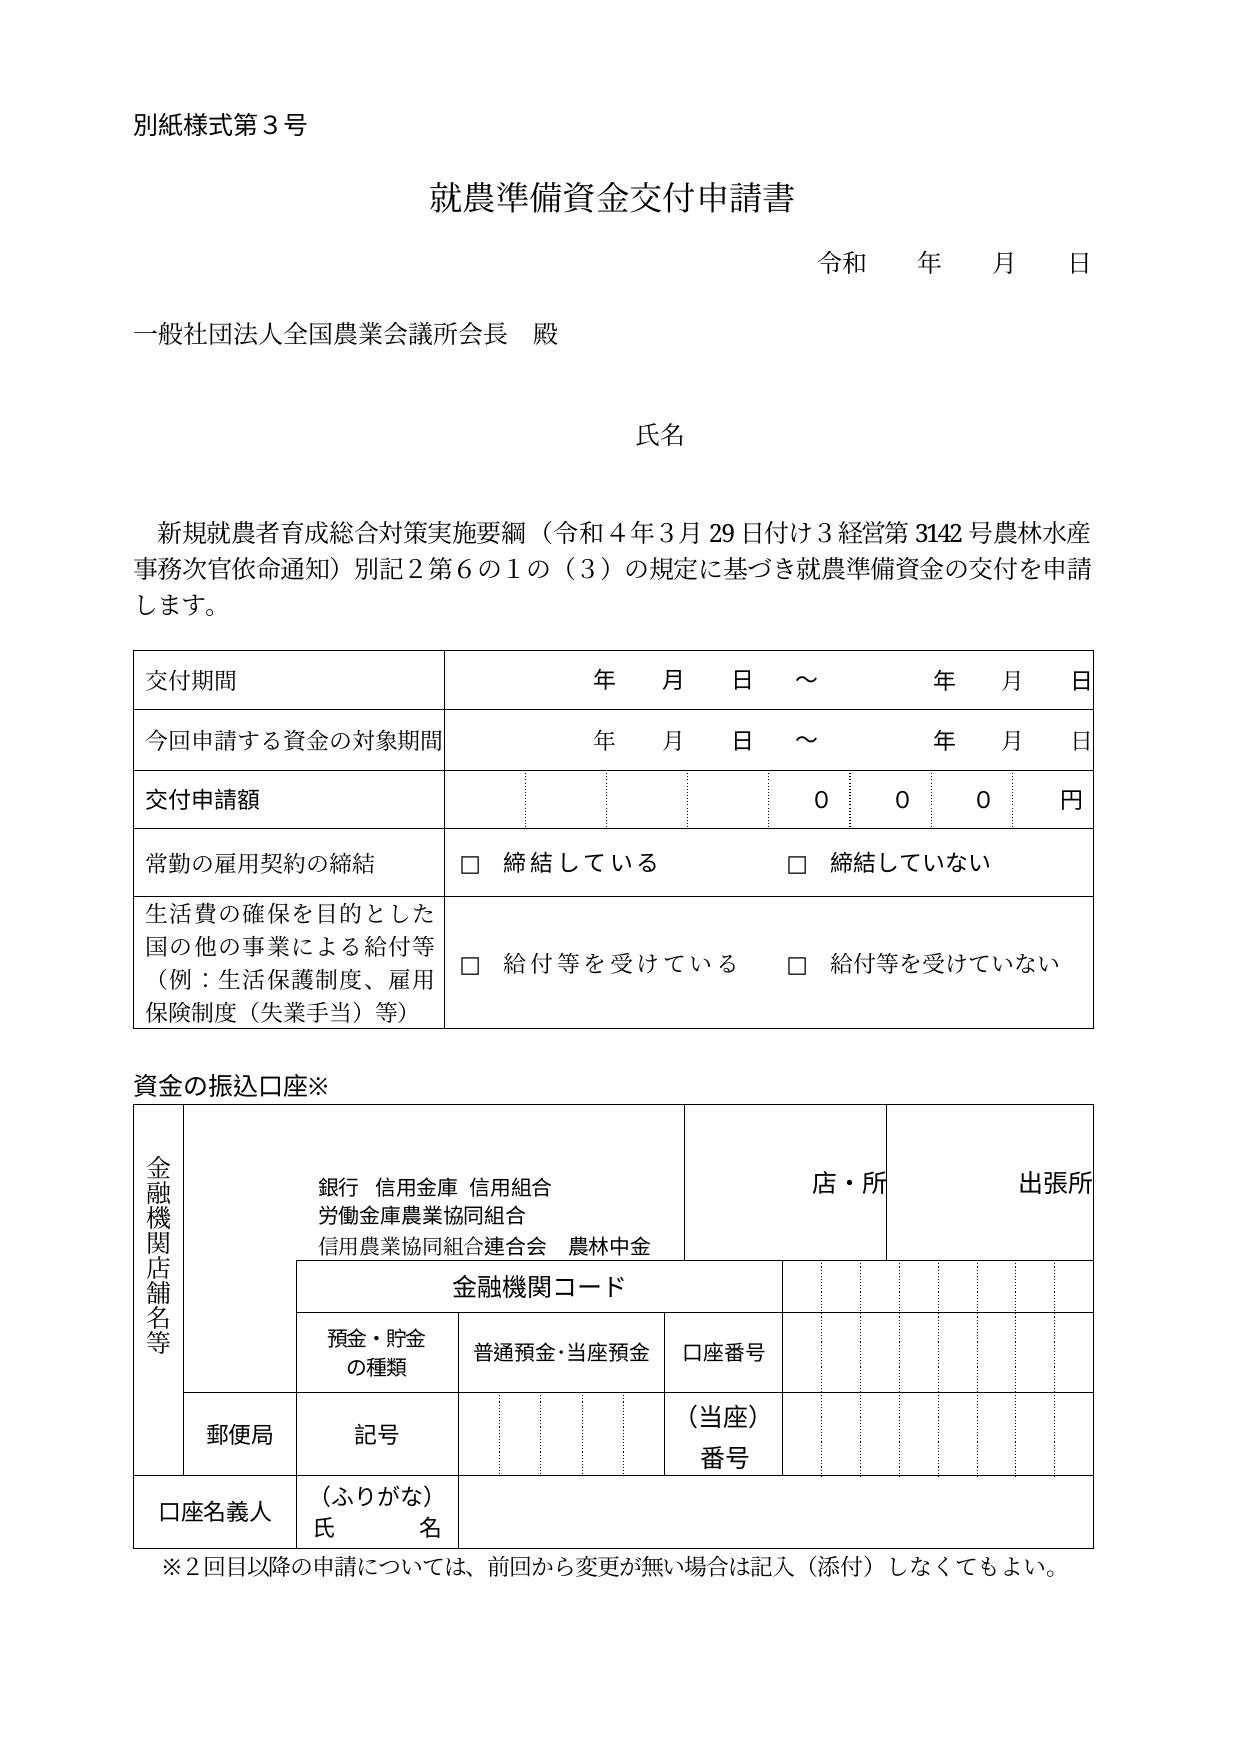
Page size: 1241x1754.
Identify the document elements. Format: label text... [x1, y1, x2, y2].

text ※２回目以降の申請については、前回から変更が無い場合は記入（添付）しなくてもよい。 [162, 1549, 1092, 1582]
table_cell [1055, 1313, 1093, 1392]
text 一般社団法人全国農業会議所会長 殿 [133, 314, 1092, 351]
table_cell 今回申請する資金の対象期間 [134, 710, 444, 770]
table_cell [783, 1393, 821, 1475]
table_cell （ふりがな） 氏 名 [297, 1476, 458, 1548]
table_cell 口座番号 [665, 1313, 782, 1392]
table_header 店・所 [685, 1105, 886, 1260]
table_header 年 月 日 [843, 651, 1093, 709]
table_cell [821, 1261, 860, 1312]
table_cell 口座名義人 [134, 1476, 296, 1548]
table_header 交付期間 [134, 651, 444, 709]
table_cell [977, 1261, 1016, 1312]
table_cell [899, 1261, 938, 1312]
table_cell [459, 1476, 1093, 1548]
table_cell [977, 1313, 1016, 1392]
table_cell □ 給付等を受けていない [769, 897, 1093, 1028]
table_cell [783, 1261, 821, 1312]
table_cell [783, 1313, 821, 1392]
table_cell [899, 1313, 938, 1392]
table_cell 交付申請額 [134, 771, 444, 828]
table_cell [582, 1393, 623, 1475]
table_cell [938, 1313, 977, 1392]
table_cell 円 [1013, 771, 1093, 828]
table_cell 金融機関コード [297, 1261, 782, 1312]
table_cell （当座） 番号 [665, 1393, 782, 1475]
table_cell ～ [754, 710, 843, 770]
table_cell 年 月 日 [445, 710, 754, 770]
table_header 金融機関店舗名等 [134, 1105, 183, 1475]
table_cell [1016, 1393, 1055, 1475]
table_header ～ [754, 651, 843, 709]
table_cell [860, 1313, 899, 1392]
table_cell [1055, 1393, 1093, 1475]
table_cell 記号 [297, 1393, 458, 1475]
table_cell [860, 1261, 899, 1312]
table_cell [541, 1393, 582, 1475]
subtitle 就農準備資金交付申請書 [133, 172, 1092, 220]
text 新規就農者育成総合対策実施要綱（令和４年３月29日付け３経営第3142号農林水産事務次官依命通知）別記２第６の１の（３）の規定に基づき就農準備資金の交付を申請します。 [133, 513, 1092, 621]
table_cell ０ [931, 771, 1012, 828]
table_header 年 月 日 [445, 651, 754, 709]
table_cell [977, 1393, 1016, 1475]
text 令和 年 月 日 [133, 244, 1092, 279]
table_cell [938, 1393, 977, 1475]
table_cell [860, 1393, 899, 1475]
table_header 出張所 [887, 1105, 1093, 1260]
text 資金の振込口座※ [133, 1069, 1092, 1103]
table_cell 年 月 日 [843, 710, 1093, 770]
table_cell □ 締結していない [769, 829, 1093, 896]
table_cell 預金・貯金 の種類 [297, 1313, 458, 1392]
table_cell [623, 1393, 664, 1475]
table_cell ０ [769, 771, 850, 828]
table_cell [184, 1260, 296, 1392]
table_cell [499, 1393, 541, 1475]
table_cell [1016, 1313, 1055, 1392]
table_cell 常勤の雇用契約の締結 [134, 829, 444, 896]
table_cell 生活費の確保を目的とした国の他の事業による給付等（例：生活保護制度、雇用保険制度（失業手当）等） [134, 897, 444, 1028]
table_cell 普通預金･当座預金 [459, 1313, 664, 1392]
table_cell [821, 1313, 860, 1392]
table_cell ０ [850, 771, 931, 828]
table_cell [938, 1261, 977, 1312]
table_cell [445, 771, 525, 828]
table_cell 郵便局 [184, 1393, 296, 1475]
table_cell [606, 771, 687, 828]
table_cell [1055, 1261, 1093, 1312]
table_cell [459, 1393, 499, 1475]
table_cell [525, 771, 606, 828]
table_cell [1016, 1261, 1055, 1312]
table_header 銀行 信用金庫 信用組合 労働金庫農業協同組合 信用農業協同組合連合会 農林中金 [184, 1105, 684, 1260]
table_cell □ 締結している [445, 829, 769, 896]
table_cell [688, 771, 769, 828]
table_cell □ 給付等を受けている [445, 897, 769, 1028]
text 氏名 [133, 416, 1092, 452]
table_cell [821, 1393, 860, 1475]
text 別紙様式第３号 [133, 108, 1092, 142]
table_cell [899, 1393, 938, 1475]
